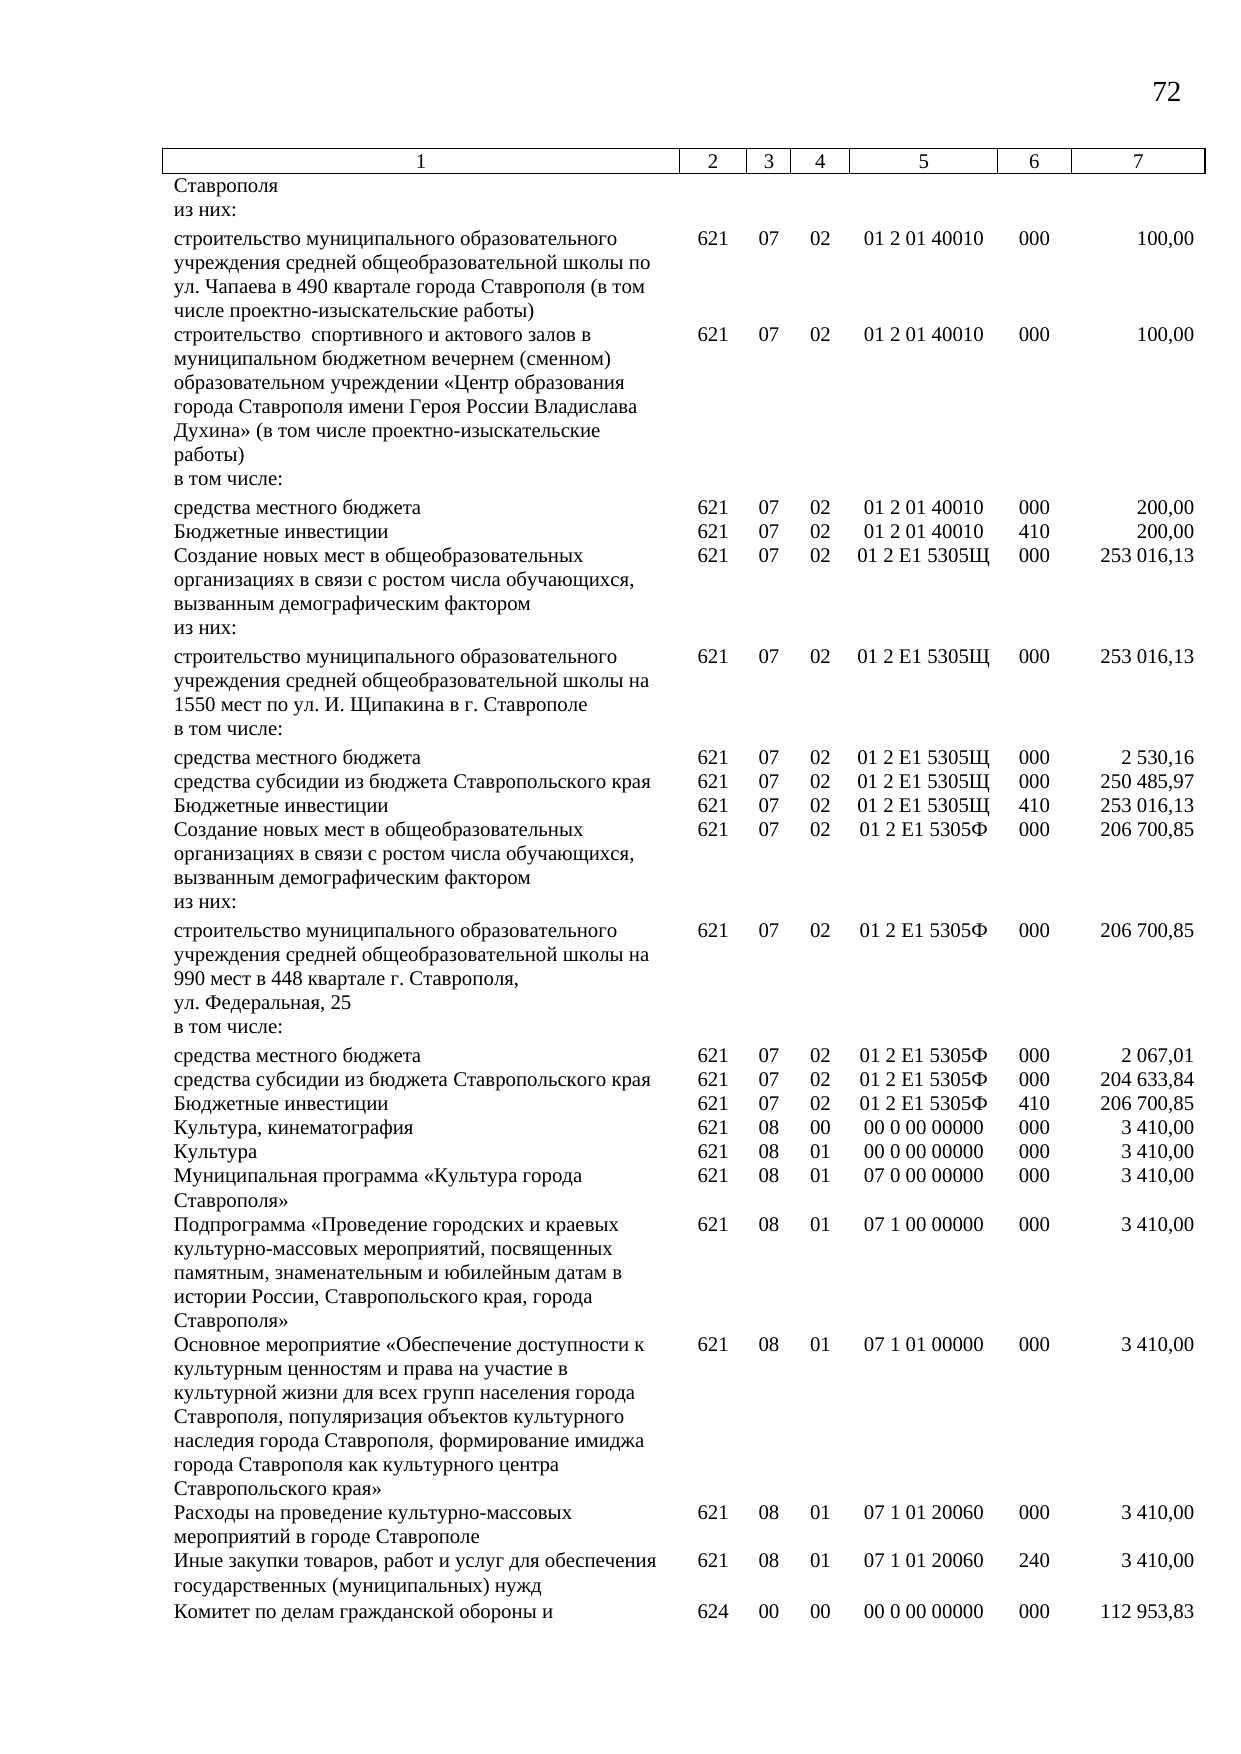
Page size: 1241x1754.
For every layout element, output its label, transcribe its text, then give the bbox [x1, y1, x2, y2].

table_header 1 [163, 149, 679, 173]
table_header 3 [747, 149, 790, 173]
table_header 7 [1072, 149, 1204, 173]
table_header 6 [998, 149, 1071, 173]
table_header 4 [791, 149, 849, 173]
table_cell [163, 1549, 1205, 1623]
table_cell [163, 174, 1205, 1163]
table_header 5 [850, 149, 997, 173]
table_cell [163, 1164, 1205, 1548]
table_header 2 [680, 149, 746, 173]
